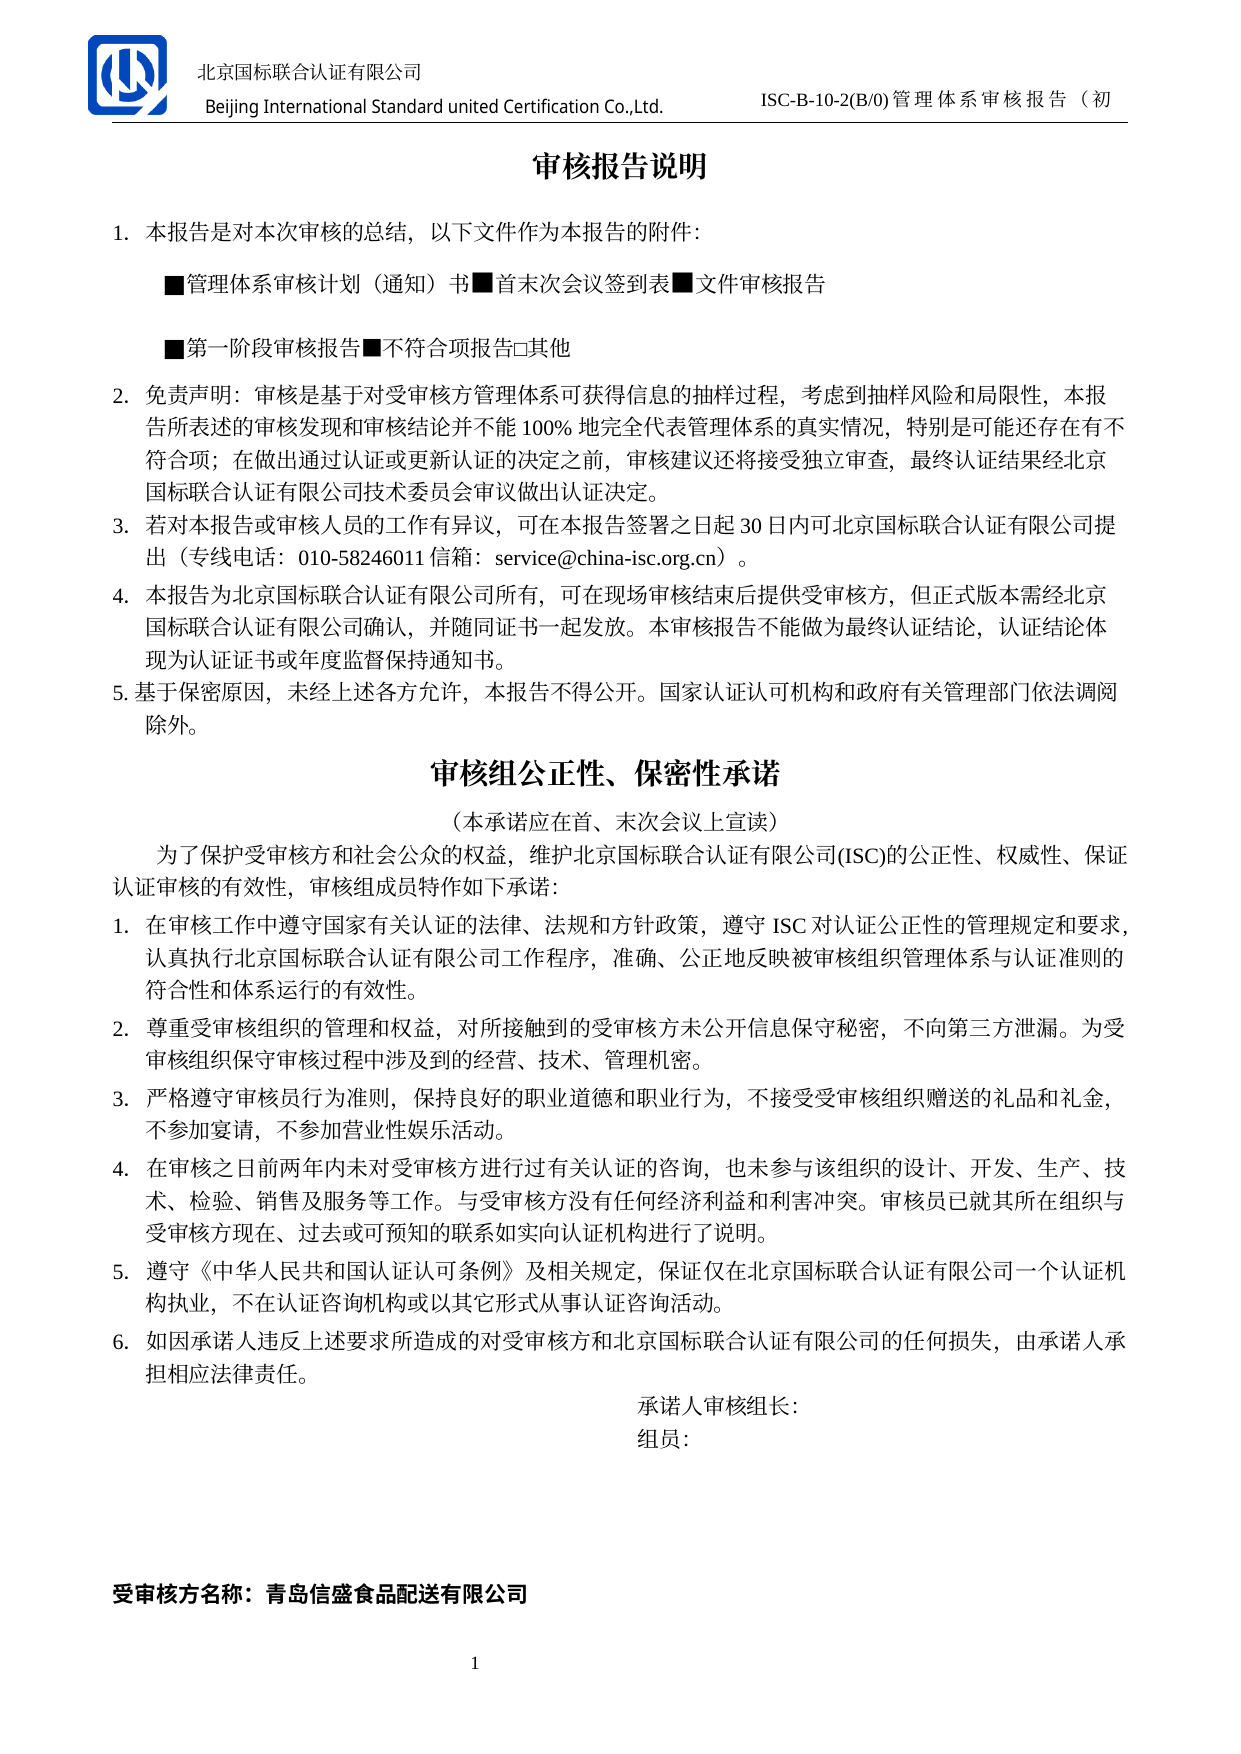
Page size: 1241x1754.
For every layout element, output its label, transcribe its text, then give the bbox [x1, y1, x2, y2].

text 5．遵守《中华人民共和国认证认可条例》及相关规定，保证仅在北京国标联合认证有限公司一个认证机构执业，不在认证咨询机构或以其它形式从事认证咨询活动。 [112, 1255, 1128, 1320]
text 组员： [112, 1423, 1128, 1456]
text 承诺人审核组长： [112, 1391, 1128, 1423]
text 3．若对本报告或审核人员的工作有异议，可在本报告签署之日起30日内可北京国标联合认证有限公司提出（专线电话：010-58246011信箱：service@china-isc.org.cn）。 [112, 509, 1128, 574]
text 为了保护受审核方和社会公众的权益，维护北京国标联合认证有限公司(ISC)的公正性、权威性、保证认证审核的有效性，审核组成员特作如下承诺： [112, 839, 1128, 904]
text ■第一阶段审核报告■不符合项报告□其他 [112, 314, 1128, 379]
picture [88, 35, 167, 115]
text 5. 基于保密原因，未经上述各方允许，本报告不得公开。国家认证认可机构和政府有关管理部门依法调阅除外。 [112, 677, 1128, 742]
text 1．在审核工作中遵守国家有关认证的法律、法规和方针政策，遵守ISC对认证公正性的管理规定和要求, 认真执行北京国标联合认证有限公司工作程序，准确、公正地反映被审核组织管理体系与认证准则的符合性和体系运行的有效性。 [112, 909, 1128, 1007]
text 2．免责声明：审核是基于对受审核方管理体系可获得信息的抽样过程，考虑到抽样风险和局限性，本报告所表述的审核发现和审核结论并不能100% 地完全代表管理体系的真实情况，特别是可能还存在有不符合项；在做出通过认证或更新认证的决定之前，审核建议还将接受独立审查，最终认证结果经北京国标联合认证有限公司技术委员会审议做出认证决定。 [112, 379, 1128, 509]
text ■管理体系审核计划（通知）书■首末次会议签到表■文件审核报告 [112, 249, 1128, 314]
text 审核组公正性、保密性承诺 [112, 742, 1128, 807]
text 3．严格遵守审核员行为准则，保持良好的职业道德和职业行为，不接受受审核组织赠送的礼品和礼金，不参加宴请，不参加营业性娱乐活动。 [112, 1082, 1128, 1147]
text （本承诺应在首、末次会议上宣读） [145, 807, 1128, 839]
text 受审核方名称：青岛信盛食品配送有限公司 [112, 1577, 1128, 1609]
text 审核报告说明 [112, 135, 1128, 200]
text 1．本报告是对本次审核的总结，以下文件作为本报告的附件： [112, 217, 1128, 249]
text 2．尊重受审核组织的管理和权益，对所接触到的受审核方未公开信息保守秘密，不向第三方泄漏。为受审核组织保守审核过程中涉及到的经营、技术、管理机密。 [112, 1012, 1128, 1077]
text 6．如因承诺人违反上述要求所造成的对受审核方和北京国标联合认证有限公司的任何损失，由承诺人承担相应法律责任。 [112, 1326, 1128, 1391]
text 4．在审核之日前两年内未对受审核方进行过有关认证的咨询，也未参与该组织的设计、开发、生产、技术、检验、销售及服务等工作。与受审核方没有任何经济利益和利害冲突。审核员已就其所在组织与受审核方现在、过去或可预知的联系如实向认证机构进行了说明。 [112, 1153, 1128, 1250]
text 4．本报告为北京国标联合认证有限公司所有，可在现场审核结束后提供受审核方，但正式版本需经北京国标联合认证有限公司确认，并随同证书一起发放。本审核报告不能做为最终认证结论，认证结论体现为认证证书或年度监督保持通知书。 [112, 579, 1128, 677]
